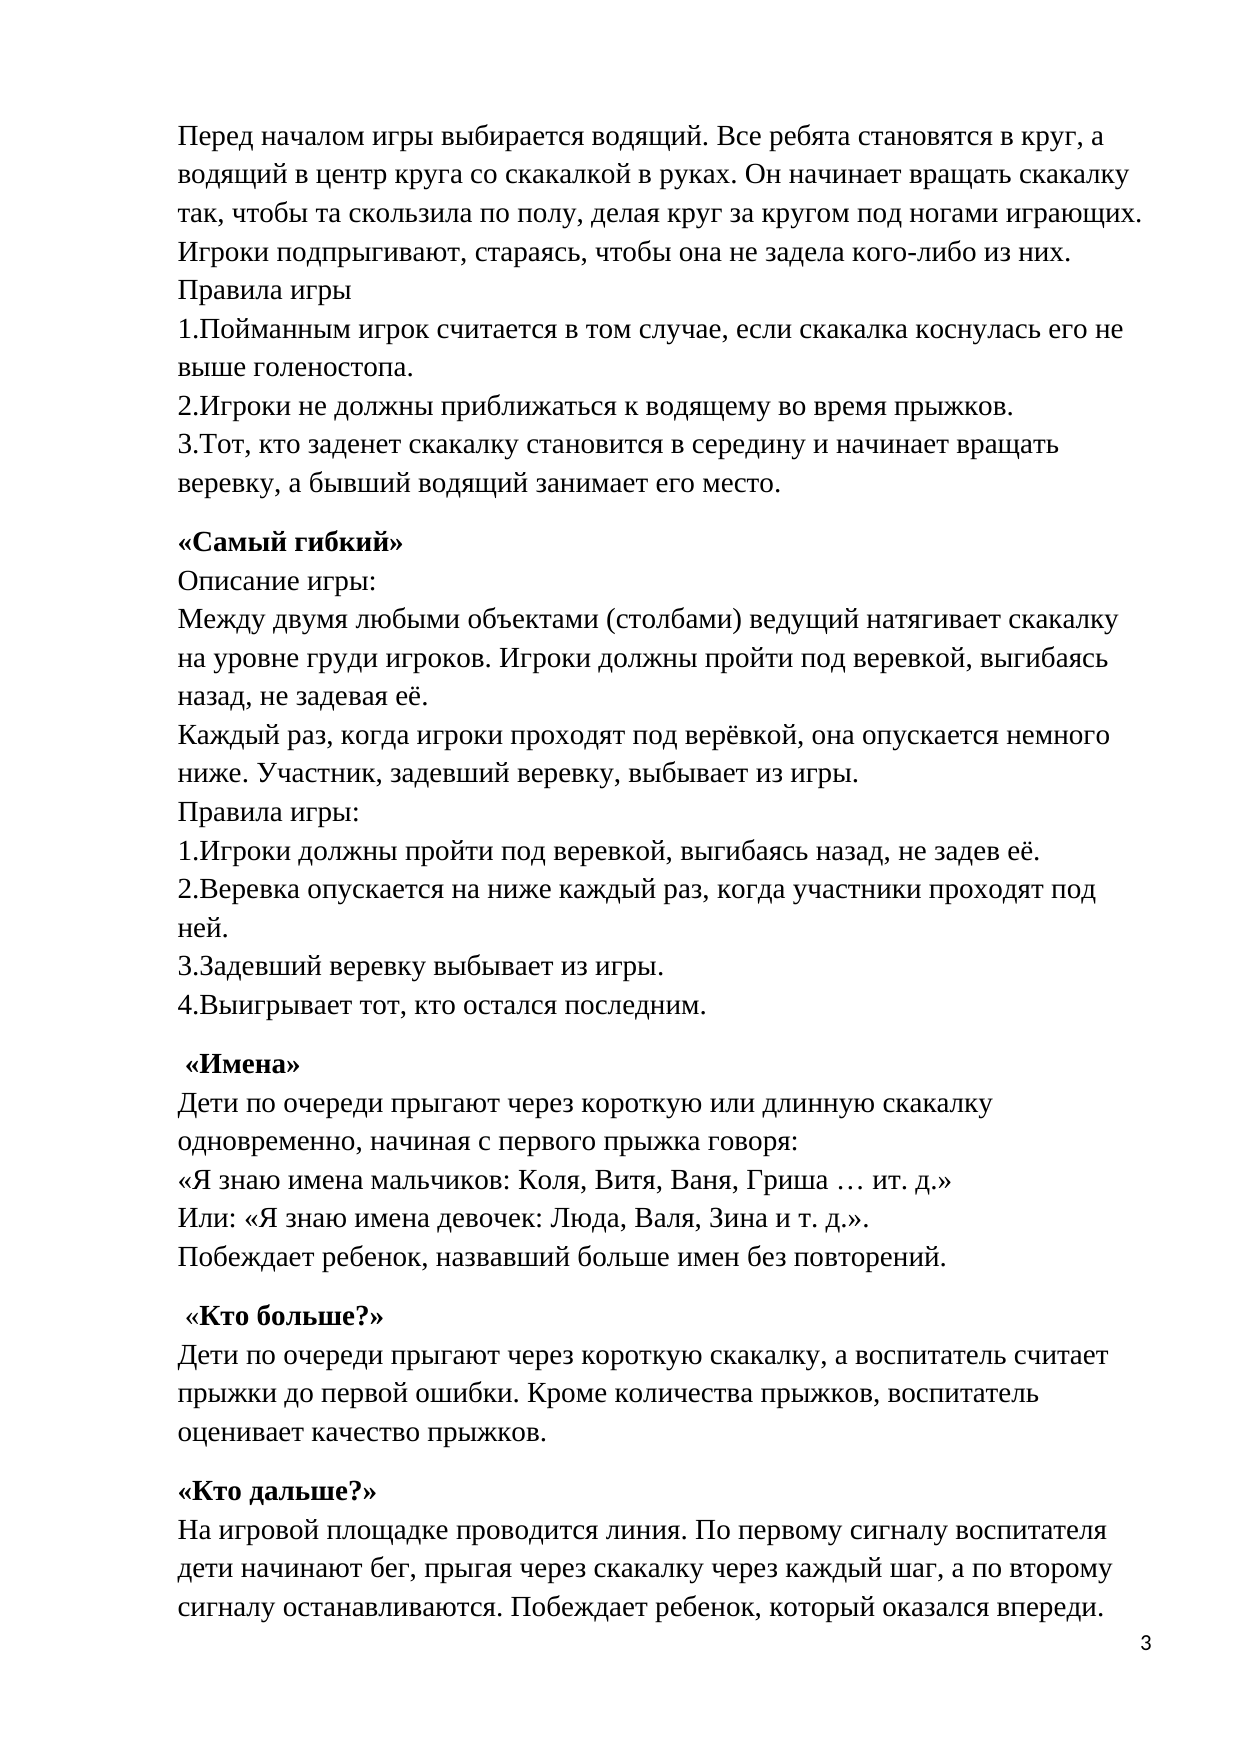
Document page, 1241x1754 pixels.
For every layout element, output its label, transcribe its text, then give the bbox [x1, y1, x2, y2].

text «Кто больше?» Дети по очереди прыгают через короткую скакалку, а воспитатель считает прыжки до первой ошибки. Кроме количества прыжков, воспитатель оценивает качество прыжков. [177, 1298, 1152, 1447]
text «Самый гибкий» Описание игры: Между двумя любыми объектами (столбами) ведущий натягивает скакалку на уровне груди игроков. Игроки должны пройти под веревкой, выгибаясь назад, не задевая её. Каждый раз, когда игроки проходят под верёвкой, она опускается немного ниже. Участник, задевший веревку, выбывает из игры. Правила игры: 1.Игроки должны пройти под веревкой, выгибаясь назад, не задев её. 2.Веревка опускается на ниже каждый раз, когда участники проходят под ней. 3.Задевший веревку выбывает из игры. 4.Выигрывает тот, кто остался последним. [177, 524, 1152, 1020]
text «Имена» Дети по очереди прыгают через короткую или длинную скакалку одновременно, начиная с первого прыжка говоря: «Я знаю имена мальчиков: Коля, Витя, Ваня, Гриша … ит. д.» Или: «Я знаю имена девочек: Люда, Валя, Зина и т. д.». Побеждает ребенок, назвавший больше имен без повторений. [177, 1046, 1152, 1272]
text «Кто дальше?» На игровой площадке проводится линия. По первому сигналу воспитателя дети начинают бег, прыгая через скакалку через каждый шаг, а по второму сигналу останавливаются. Побеждает ребенок, который оказался впереди. [177, 1473, 1152, 1622]
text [177, 118, 1152, 498]
